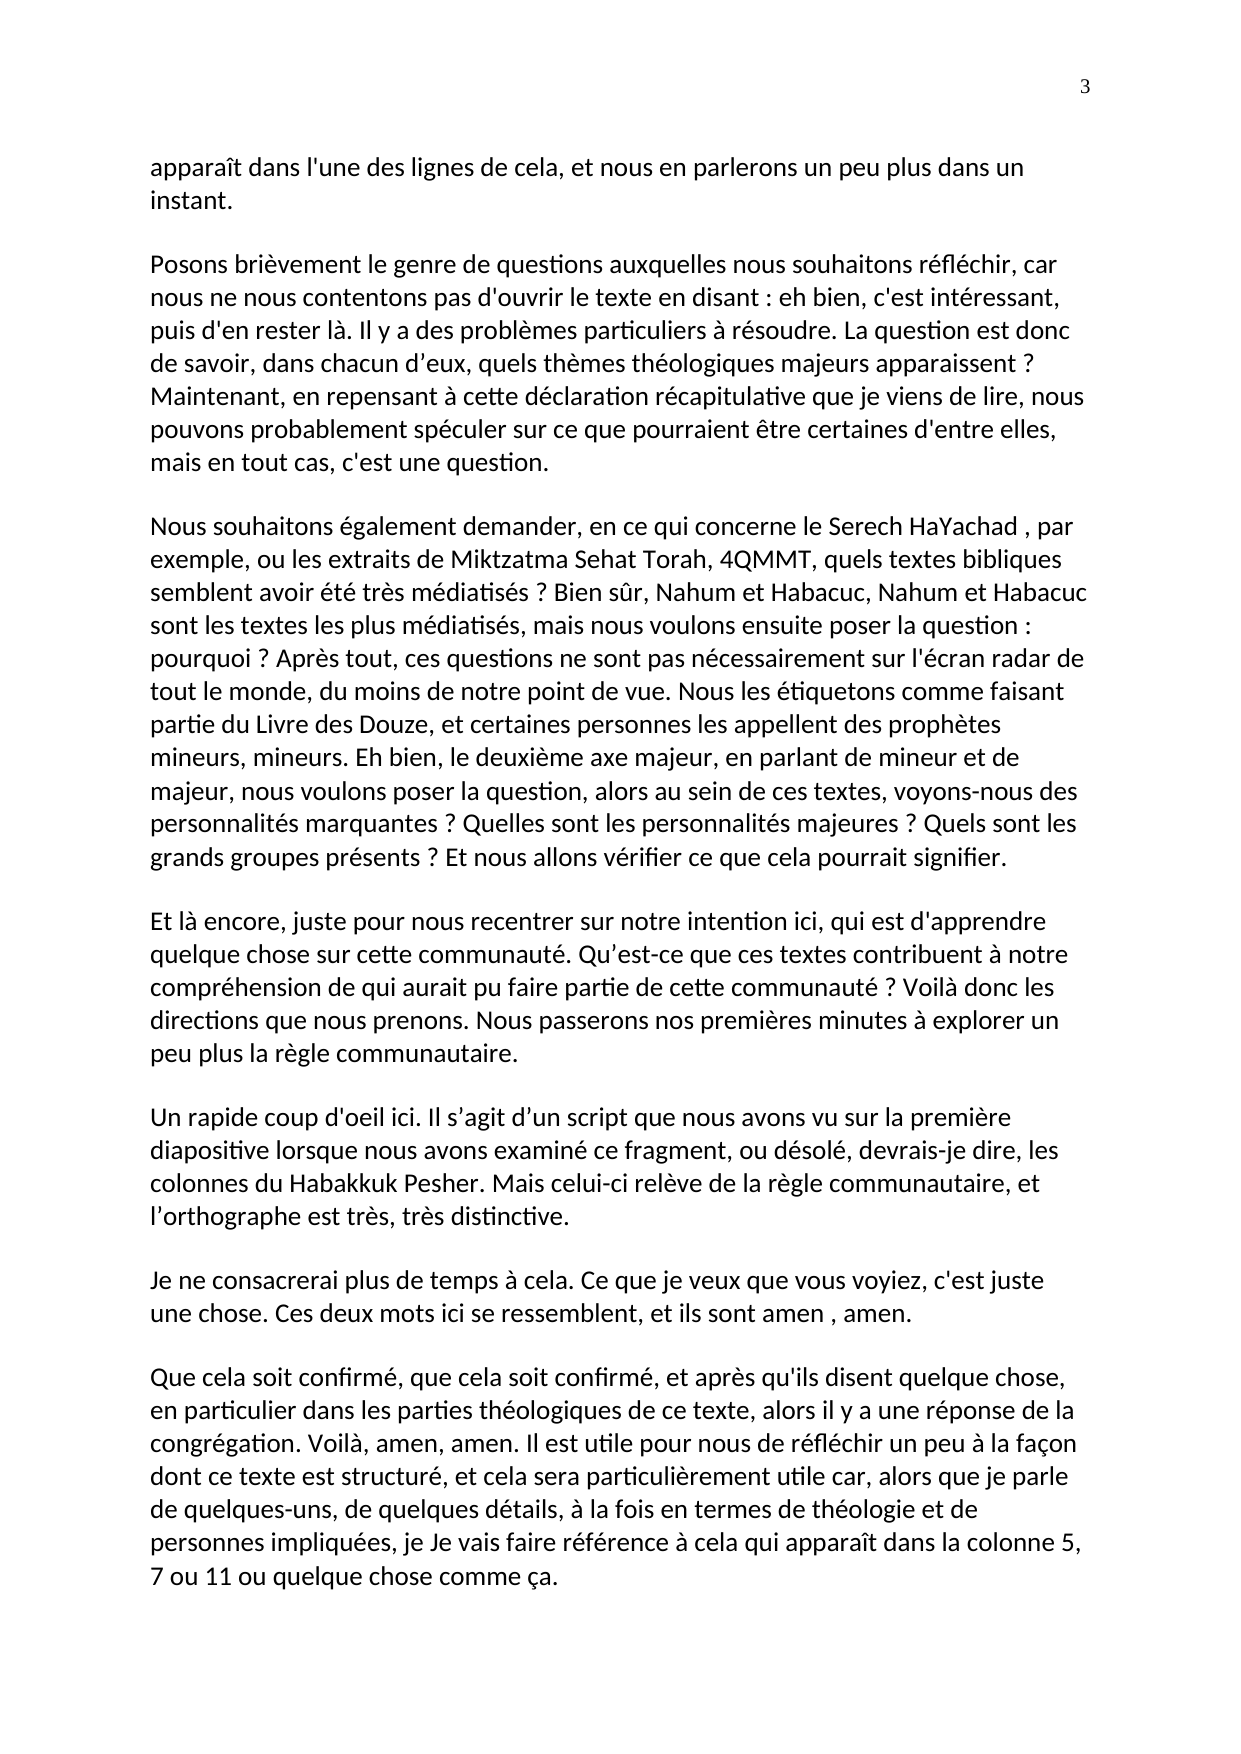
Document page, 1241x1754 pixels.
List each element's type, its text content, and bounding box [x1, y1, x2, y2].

text Posons brièvement le genre de questions auxquelles nous souhaitons réfléchir, car nous ne nous contentons pas d'ouvrir le texte en disant : eh bien, c'est intéressant, puis d'en rester là. Il y a des problèmes particuliers à résoudre. La question est donc de savoir, dans chacun d’eux, quels thèmes théologiques majeurs apparaissent ? Maintenant, en repensant à cette déclaration récapitulative que je viens de lire, nous pouvons probablement spéculer sur ce que pourraient être certaines d'entre elles, mais en tout cas, c'est une question. [150, 247, 1090, 478]
text Que cela soit confirmé, que cela soit confirmé, et après qu'ils disent quelque chose, en particulier dans les parties théologiques de ce texte, alors il y a une réponse de la congrégation. Voilà, amen, amen. Il est utile pour nous de réfléchir un peu à la façon dont ce texte est structuré, et cela sera particulièrement utile car, alors que je parle de quelques-uns, de quelques détails, à la fois en termes de théologie et de personnes impliquées, je Je vais faire référence à cela qui apparaît dans la colonne 5, 7 ou 11 ou quelque chose comme ça. [150, 1361, 1090, 1592]
text Un rapide coup d'oeil ici. Il s’agit d’un script que nous avons vu sur la première diapositive lorsque nous avons examiné ce fragment, ou désolé, devrais-je dire, les colonnes du Habakkuk Pesher. Mais celui-ci relève de la règle communautaire, et l’orthographe est très, très distinctive. [150, 1100, 1090, 1232]
text Et là encore, juste pour nous recentrer sur notre intention ici, qui est d'apprendre quelque chose sur cette communauté. Qu’est-ce que ces textes contribuent à notre compréhension de qui aurait pu faire partie de cette communauté ? Voilà donc les directions que nous prenons. Nous passerons nos premières minutes à explorer un peu plus la règle communautaire. [150, 904, 1090, 1069]
text Nous souhaitons également demander, en ce qui concerne le Serech HaYachad , par exemple, ou les extraits de Miktzatma Sehat Torah, 4QMMT, quels textes bibliques semblent avoir été très médiatisés ? Bien sûr, Nahum et Habacuc, Nahum et Habacuc sont les textes les plus médiatisés, mais nous voulons ensuite poser la question : pourquoi ? Après tout, ces questions ne sont pas nécessairement sur l'écran radar de tout le monde, du moins de notre point de vue. Nous les étiquetons comme faisant partie du Livre des Douze, et certaines personnes les appellent des prophètes mineurs, mineurs. Eh bien, le deuxième axe majeur, en parlant de mineur et de majeur, nous voulons poser la question, alors au sein de ces textes, voyons-nous des personnalités marquantes ? Quelles sont les personnalités majeures ? Quels sont les grands groupes présents ? Et nous allons vérifier ce que cela pourrait signifier. [150, 509, 1090, 873]
text Je ne consacrerai plus de temps à cela. Ce que je veux que vous voyiez, c'est juste une chose. Ces deux mots ici se ressemblent, et ils sont amen , amen. [150, 1263, 1090, 1329]
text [150, 150, 1090, 216]
